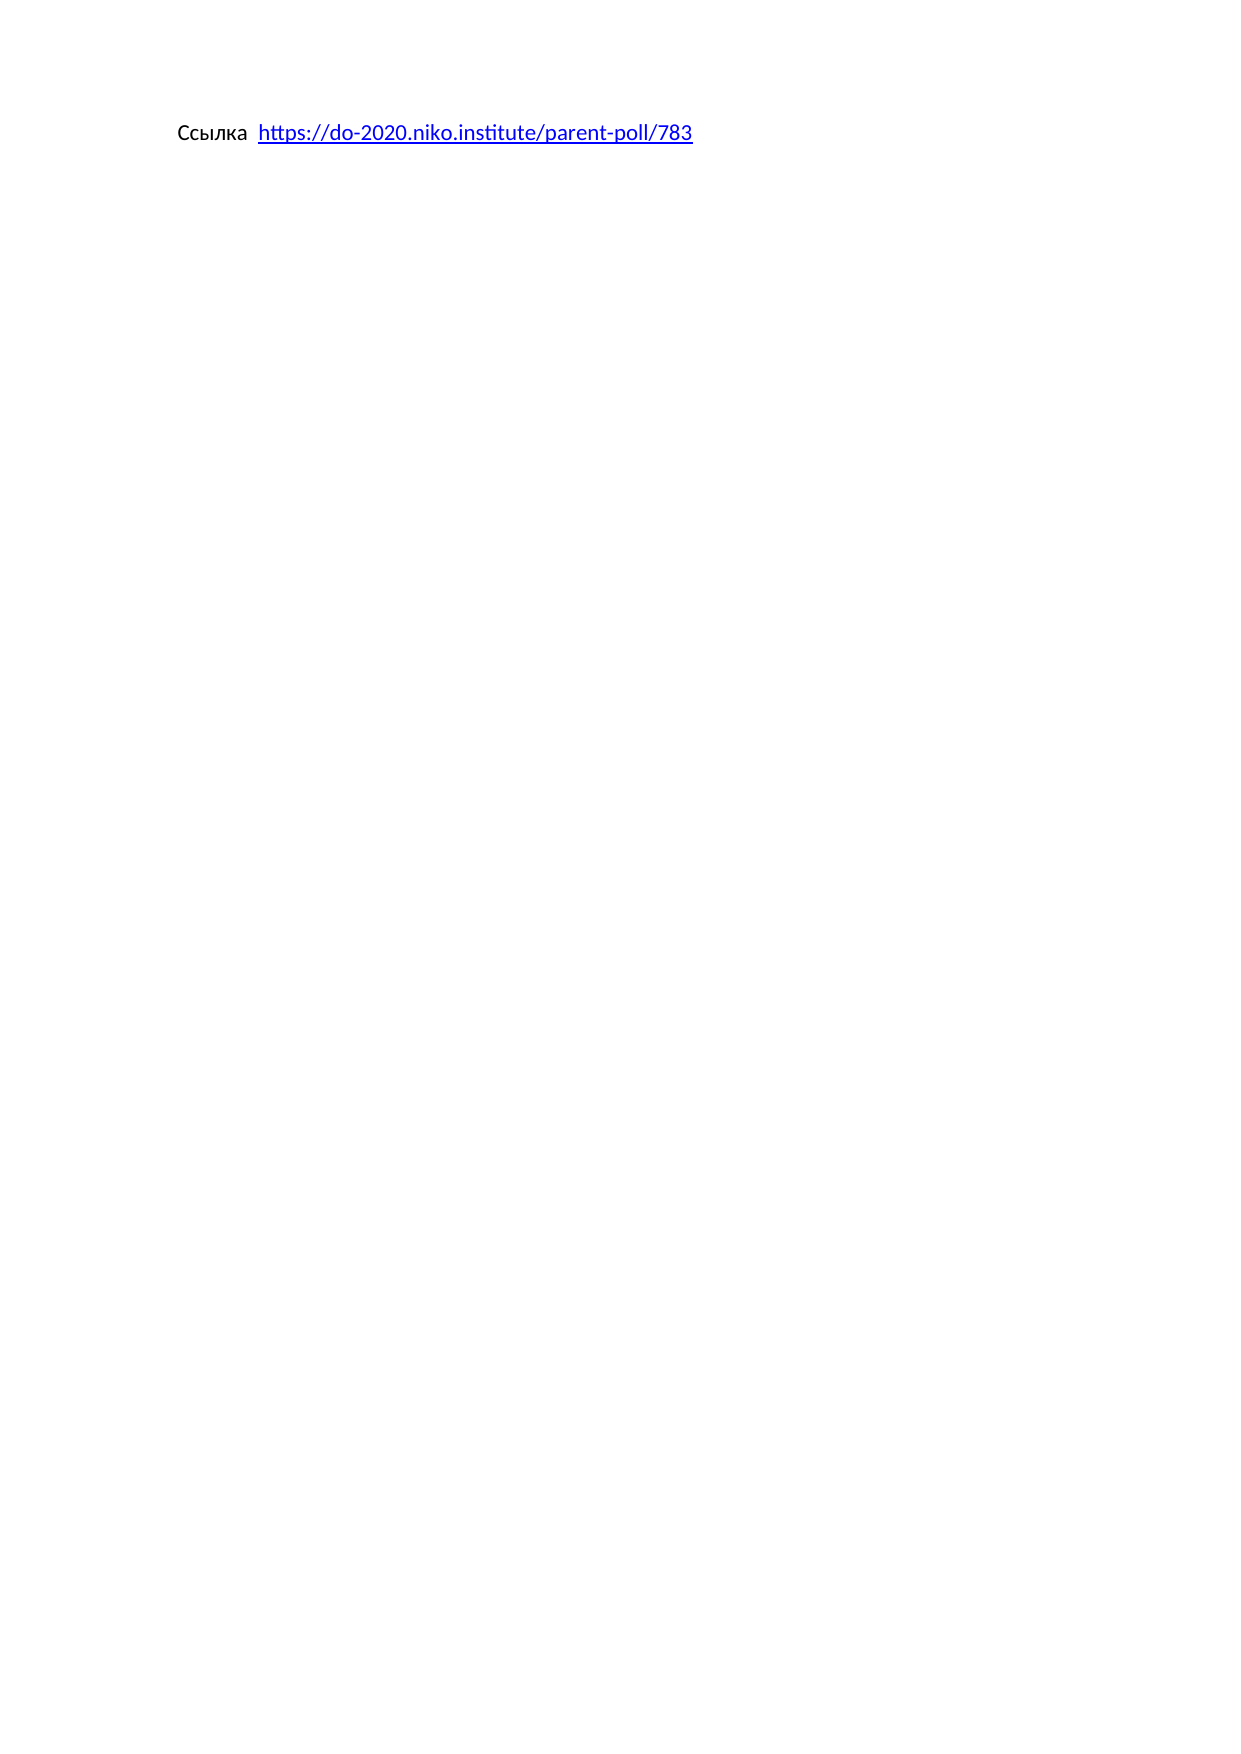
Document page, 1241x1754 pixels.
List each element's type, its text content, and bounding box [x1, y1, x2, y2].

text Ссылка https://do-2020.niko.institute/parent-poll/783 [177, 118, 1152, 146]
